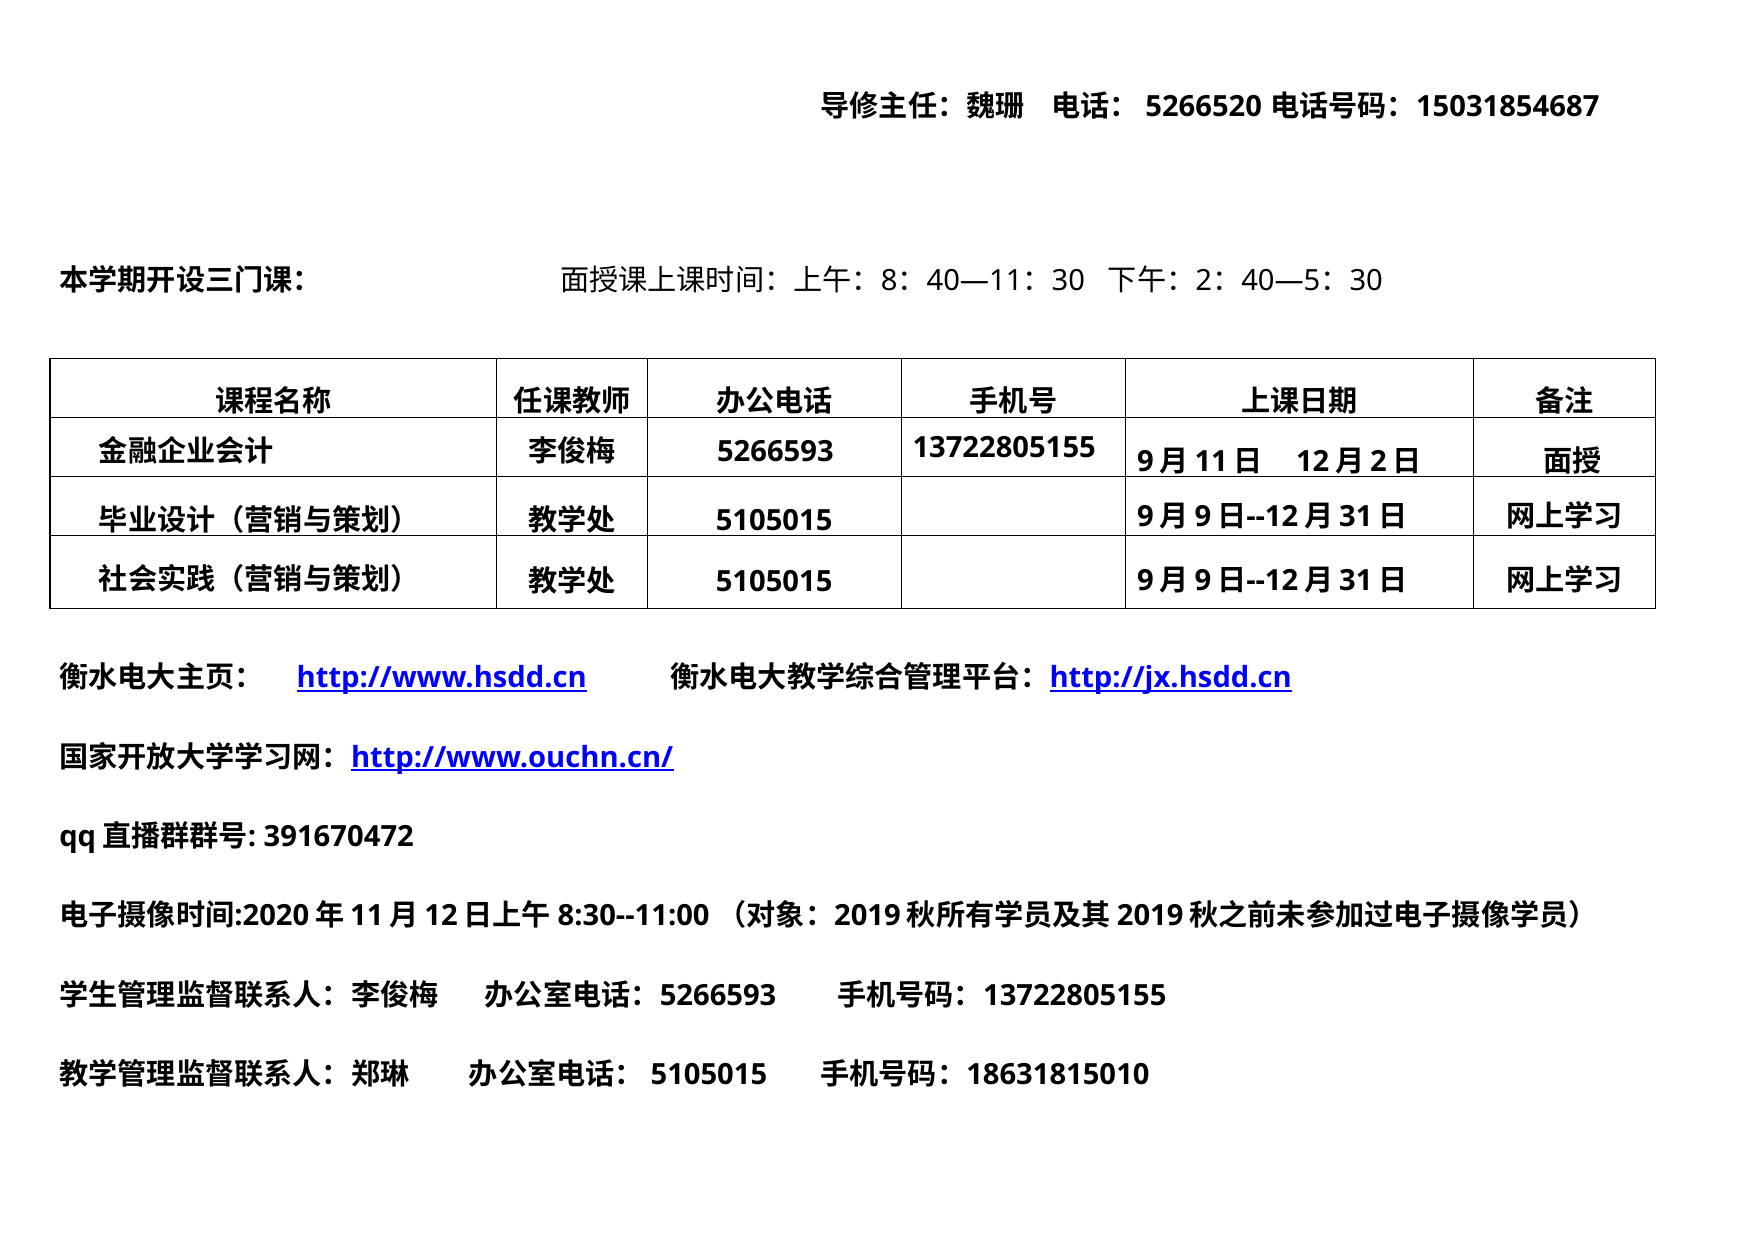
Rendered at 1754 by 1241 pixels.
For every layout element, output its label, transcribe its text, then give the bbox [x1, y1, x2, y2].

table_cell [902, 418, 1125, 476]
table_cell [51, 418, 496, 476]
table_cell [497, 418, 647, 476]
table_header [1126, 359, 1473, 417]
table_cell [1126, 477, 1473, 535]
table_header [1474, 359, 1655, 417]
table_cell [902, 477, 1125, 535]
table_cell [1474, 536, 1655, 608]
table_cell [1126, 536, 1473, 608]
subtitle 导修主任：魏珊 电话： 5266520 电话号码：15031854687 [59, 64, 1695, 144]
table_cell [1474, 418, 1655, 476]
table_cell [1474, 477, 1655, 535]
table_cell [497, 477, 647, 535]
text 学生管理监督联系人：李俊梅 办公室电话：5266593 手机号码：13722805155 [59, 953, 1695, 1032]
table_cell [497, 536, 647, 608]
text 电子摄像时间:2020年11月12日上午 8:30--11:00 （对象：2019秋所有学员及其2019秋之前未参加过电子摄像学员） [59, 873, 1695, 953]
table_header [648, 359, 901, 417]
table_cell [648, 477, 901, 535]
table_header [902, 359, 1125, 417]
text qq直播群群号: 391670472 [59, 794, 1695, 873]
text 国家开放大学学习网：http://www.ouchn.cn/ [59, 715, 1695, 794]
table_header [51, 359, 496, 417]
text 本学期开设三门课： 面授课上课时间：上午：8：40—11：30 下午：2：40—5：30 [59, 238, 1695, 318]
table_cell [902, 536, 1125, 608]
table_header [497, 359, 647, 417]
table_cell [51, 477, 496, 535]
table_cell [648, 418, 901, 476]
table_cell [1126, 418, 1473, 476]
text 教学管理监督联系人：郑琳 办公室电话： 5105015 手机号码：18631815010 [59, 1032, 1695, 1112]
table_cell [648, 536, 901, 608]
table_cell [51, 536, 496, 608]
text 衡水电大主页： http://www.hsdd.cn 衡水电大教学综合管理平台：http://jx.hsdd.cn [59, 318, 1695, 715]
